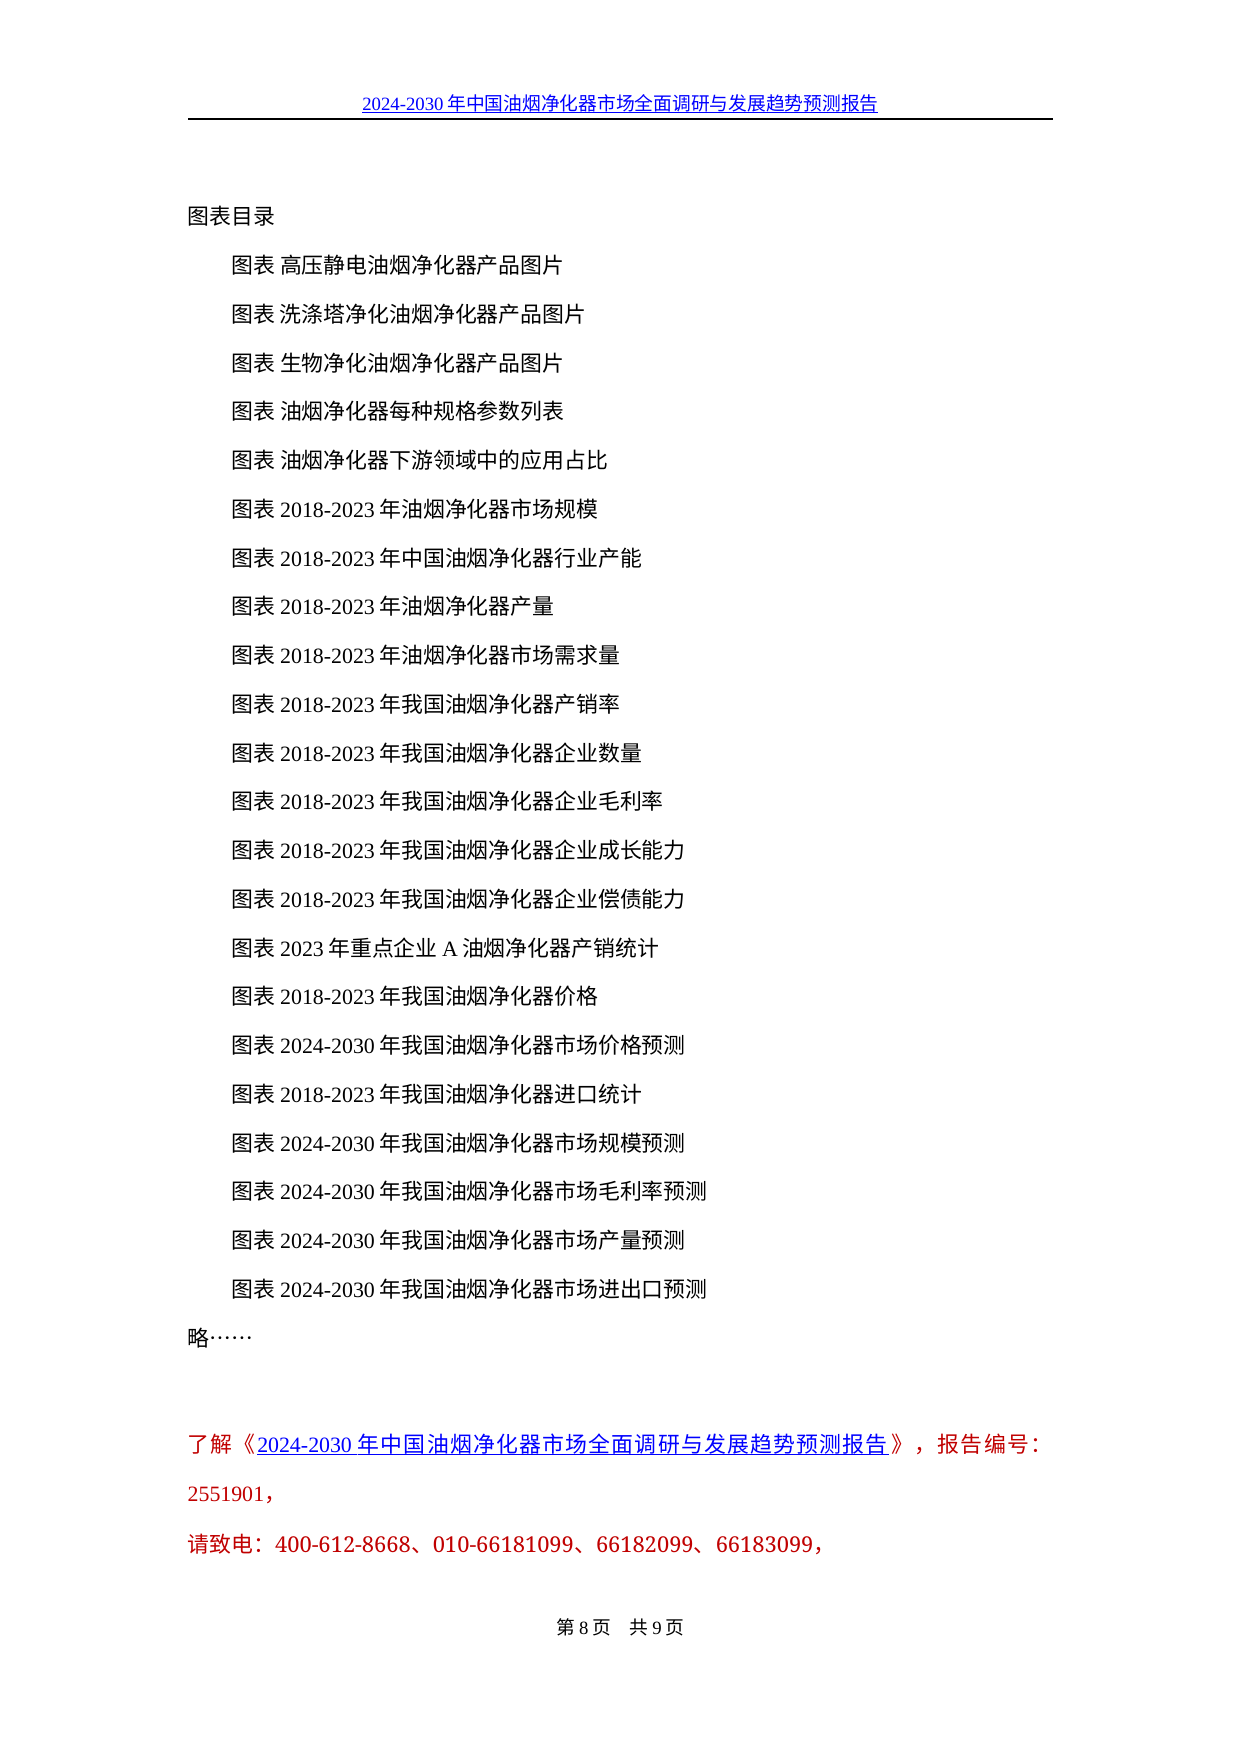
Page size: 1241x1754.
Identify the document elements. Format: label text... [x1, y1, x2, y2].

text 请致电：400-612-8668、010-66181099、66182099、66183099， [187, 1527, 1053, 1559]
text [187, 150, 1053, 1353]
text 了解《2024-2030年中国油烟净化器市场全面调研与发展趋势预测报告》，报告编号：2551901， [187, 1427, 1053, 1508]
